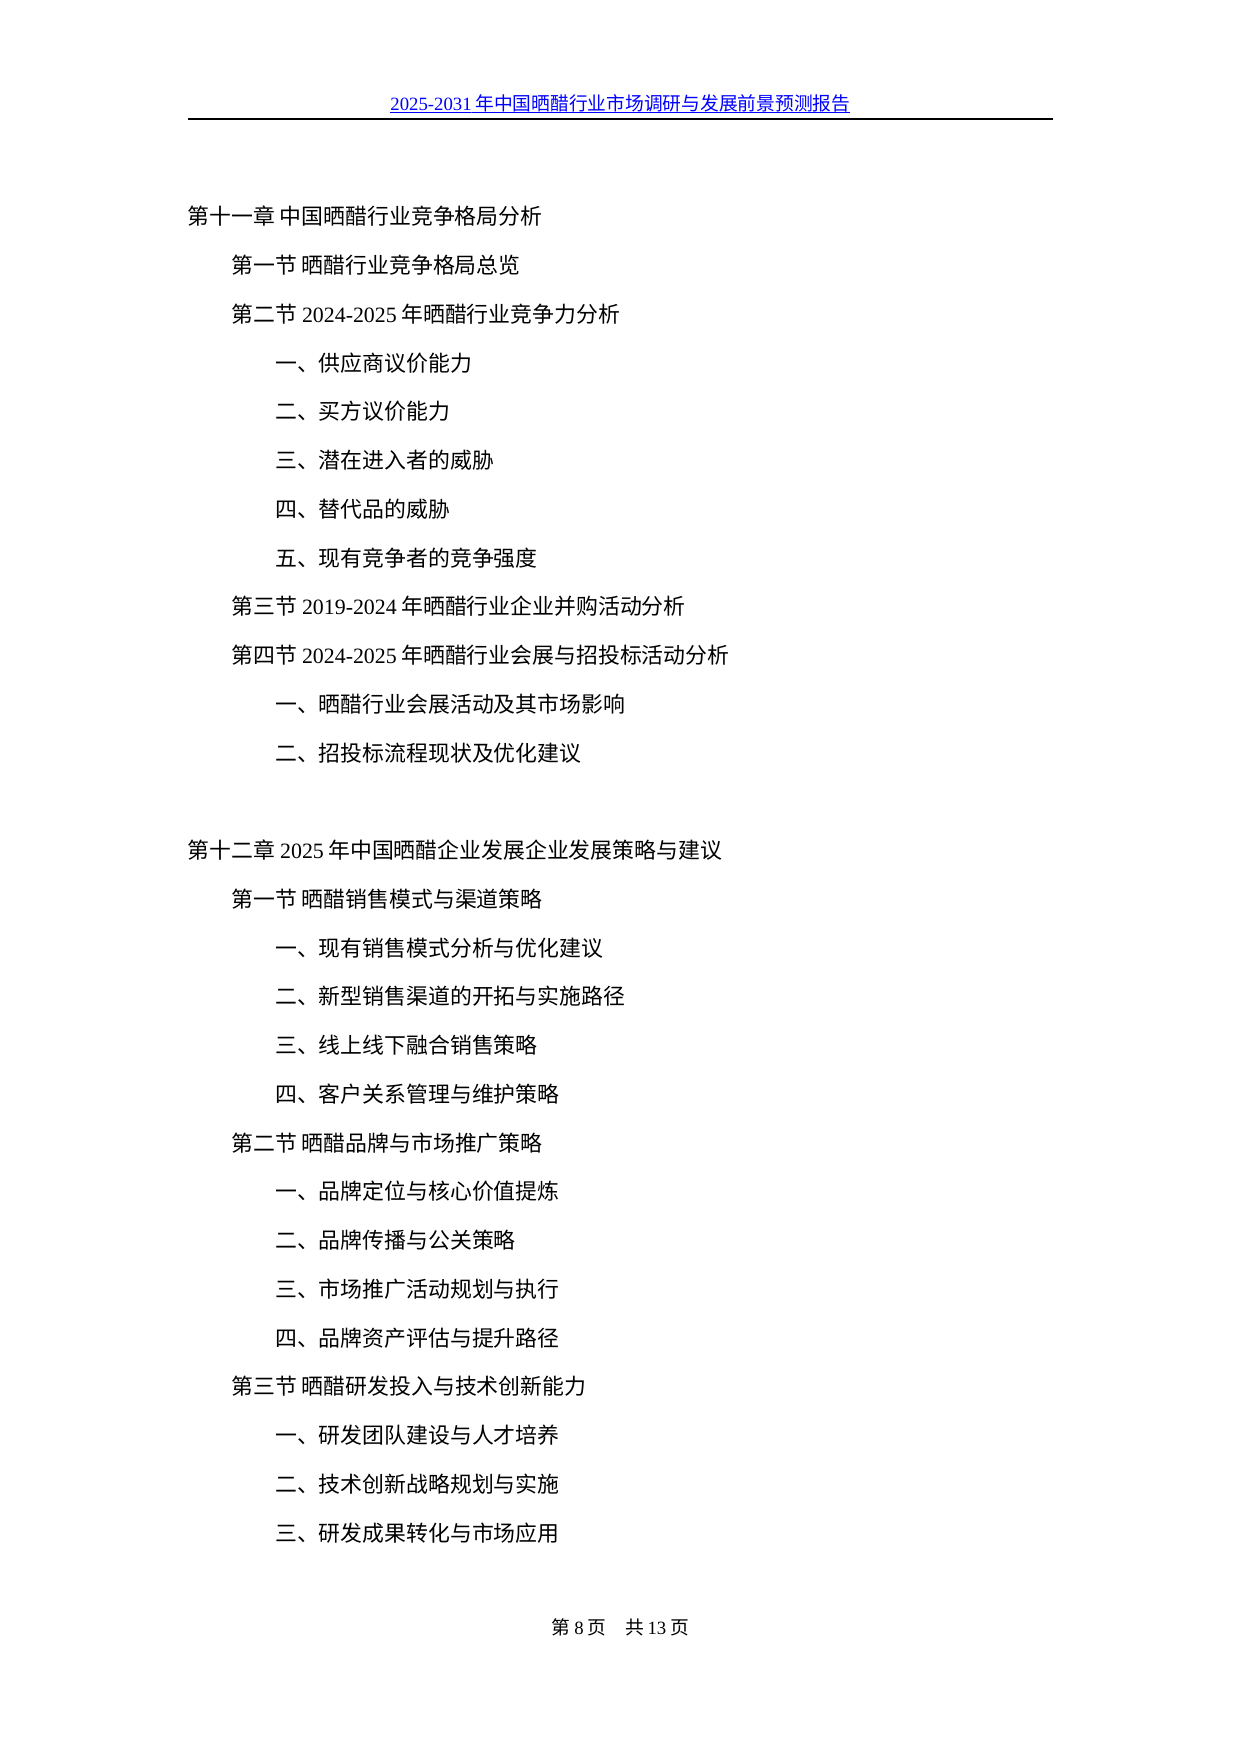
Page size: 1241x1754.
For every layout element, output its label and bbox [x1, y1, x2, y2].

text [187, 150, 1053, 1548]
